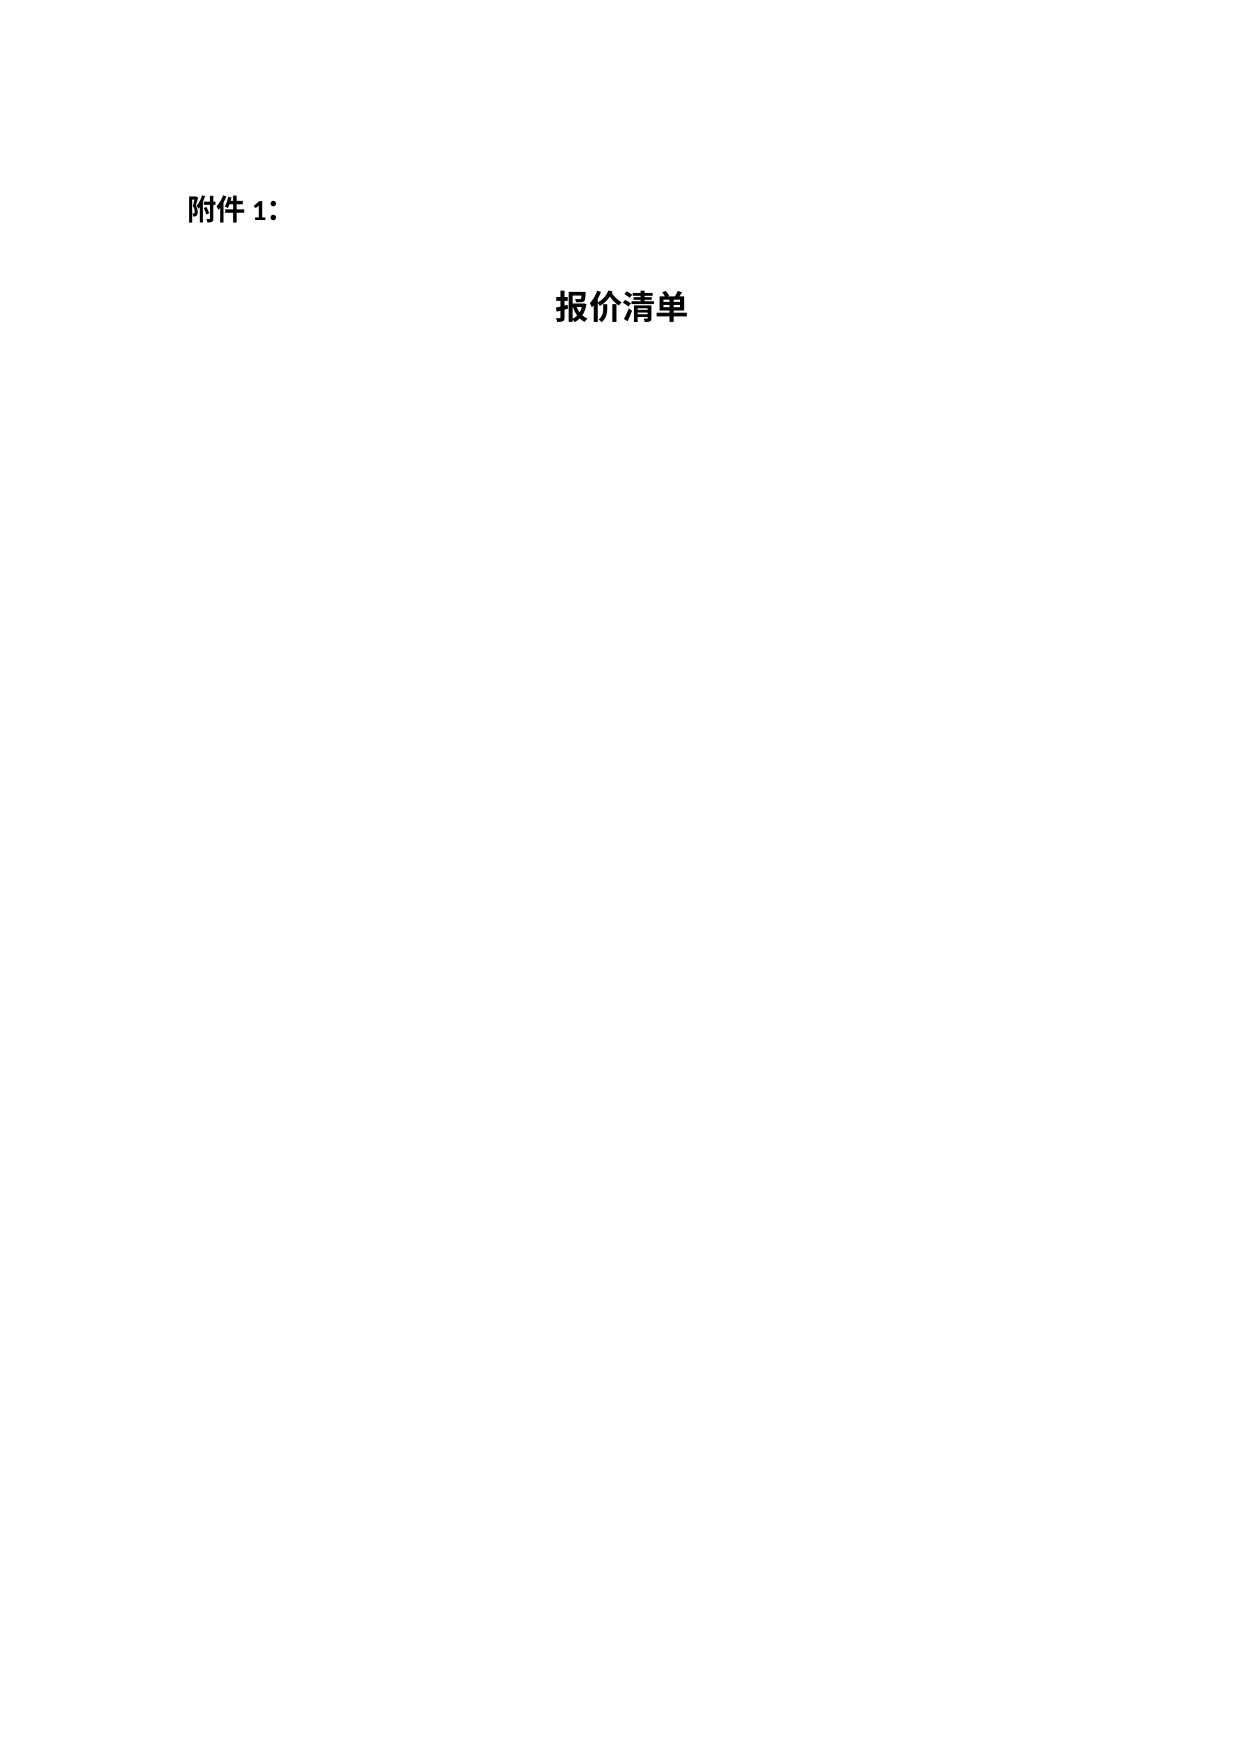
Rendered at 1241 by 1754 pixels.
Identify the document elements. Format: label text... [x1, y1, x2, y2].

text 附件1： [187, 176, 1053, 241]
text 报价清单 [187, 272, 1053, 337]
